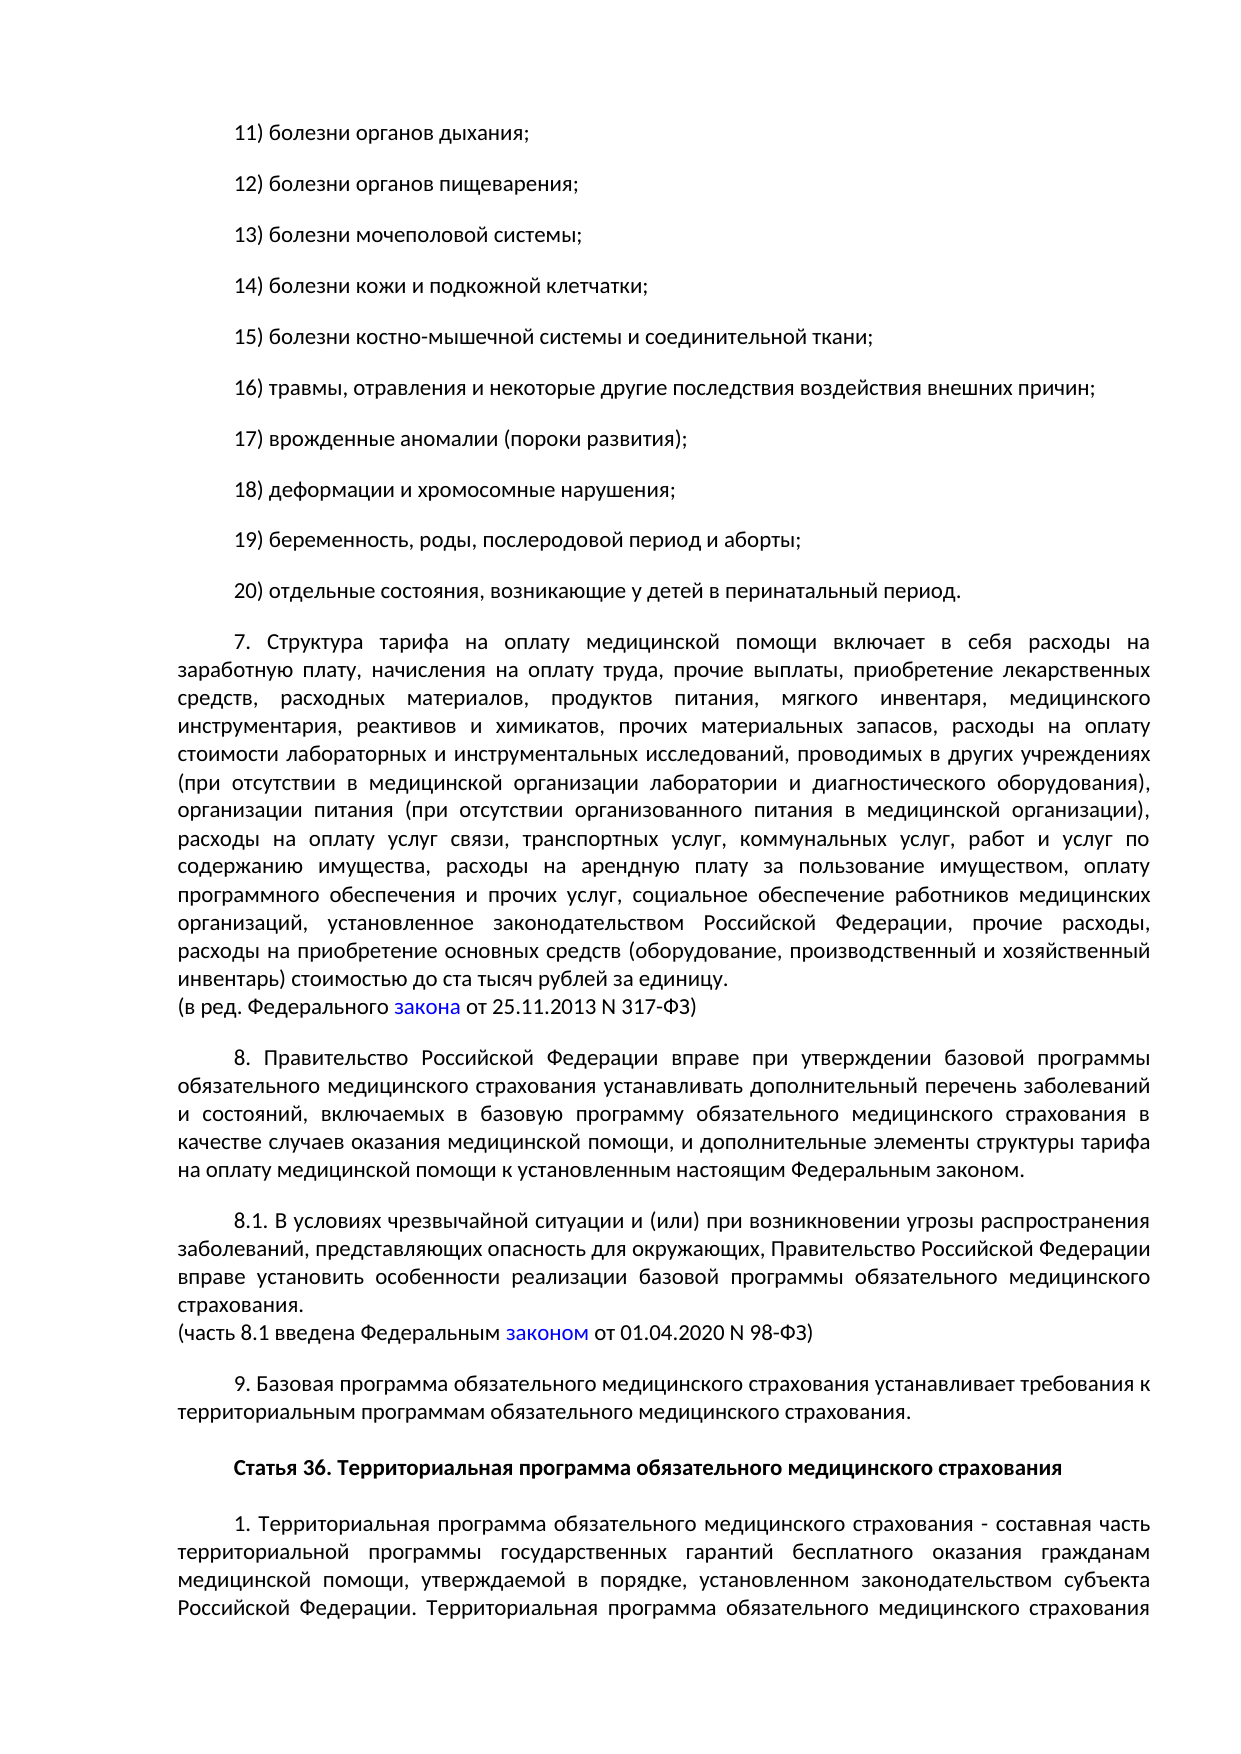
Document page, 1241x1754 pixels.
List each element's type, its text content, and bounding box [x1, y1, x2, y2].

title Статья 36. Территориальная программа обязательного медицинского страхования [177, 1453, 1152, 1481]
text 16) травмы, отравления и некоторые другие последствия воздействия внешних причин; [177, 373, 1152, 401]
text 18) деформации и хромосомные нарушения; [177, 475, 1152, 503]
text 12) болезни органов пищеварения; [177, 169, 1152, 197]
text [177, 1509, 1152, 1621]
text 20) отдельные состояния, возникающие у детей в перинатальный период. [177, 577, 1152, 604]
text 8.1. В условиях чрезвычайной ситуации и (или) при возникновении угрозы распространения заболеваний, представляющих опасность для окружающих, Правительство Российской Федерации вправе установить особенности реализации базовой программы обязательного медицинского страхования. [177, 1206, 1152, 1318]
text 11) болезни органов дыхания; [177, 118, 1152, 146]
text (в ред. Федерального закона от 25.11.2013 N 317-ФЗ) [177, 992, 1152, 1020]
text (часть 8.1 введена Федеральным законом от 01.04.2020 N 98-ФЗ) [177, 1318, 1152, 1346]
text 14) болезни кожи и подкожной клетчатки; [177, 271, 1152, 299]
text 19) беременность, роды, послеродовой период и аборты; [177, 526, 1152, 554]
text 15) болезни костно-мышечной системы и соединительной ткани; [177, 322, 1152, 350]
text 13) болезни мочеполовой системы; [177, 220, 1152, 248]
text 17) врожденные аномалии (пороки развития); [177, 424, 1152, 452]
text 8. Правительство Российской Федерации вправе при утверждении базовой программы обязательного медицинского страхования устанавливать дополнительный перечень заболеваний и состояний, включаемых в базовую программу обязательного медицинского страхования в качестве случаев оказания медицинской помощи, и дополнительные элементы структуры тарифа на оплату медицинской помощи к установленным настоящим Федеральным законом. [177, 1043, 1152, 1183]
text 9. Базовая программа обязательного медицинского страхования устанавливает требования к территориальным программам обязательного медицинского страхования. [177, 1369, 1152, 1425]
text 7. Структура тарифа на оплату медицинской помощи включает в себя расходы на заработную плату, начисления на оплату труда, прочие выплаты, приобретение лекарственных средств, расходных материалов, продуктов питания, мягкого инвентаря, медицинского инструментария, реактивов и химикатов, прочих материальных запасов, расходы на оплату стоимости лабораторных и инструментальных исследований, проводимых в других учреждениях (при отсутствии в медицинской организации лаборатории и диагностического оборудования), организации питания (при отсутствии организованного питания в медицинской организации), расходы на оплату услуг связи, транспортных услуг, коммунальных услуг, работ и услуг по содержанию имущества, расходы на арендную плату за пользование имуществом, оплату программного обеспечения и прочих услуг, социальное обеспечение работников медицинских организаций, установленное законодательством Российской Федерации, прочие расходы, расходы на приобретение основных средств (оборудование, производственный и хозяйственный инвентарь) стоимостью до ста тысяч рублей за единицу. [177, 627, 1152, 992]
